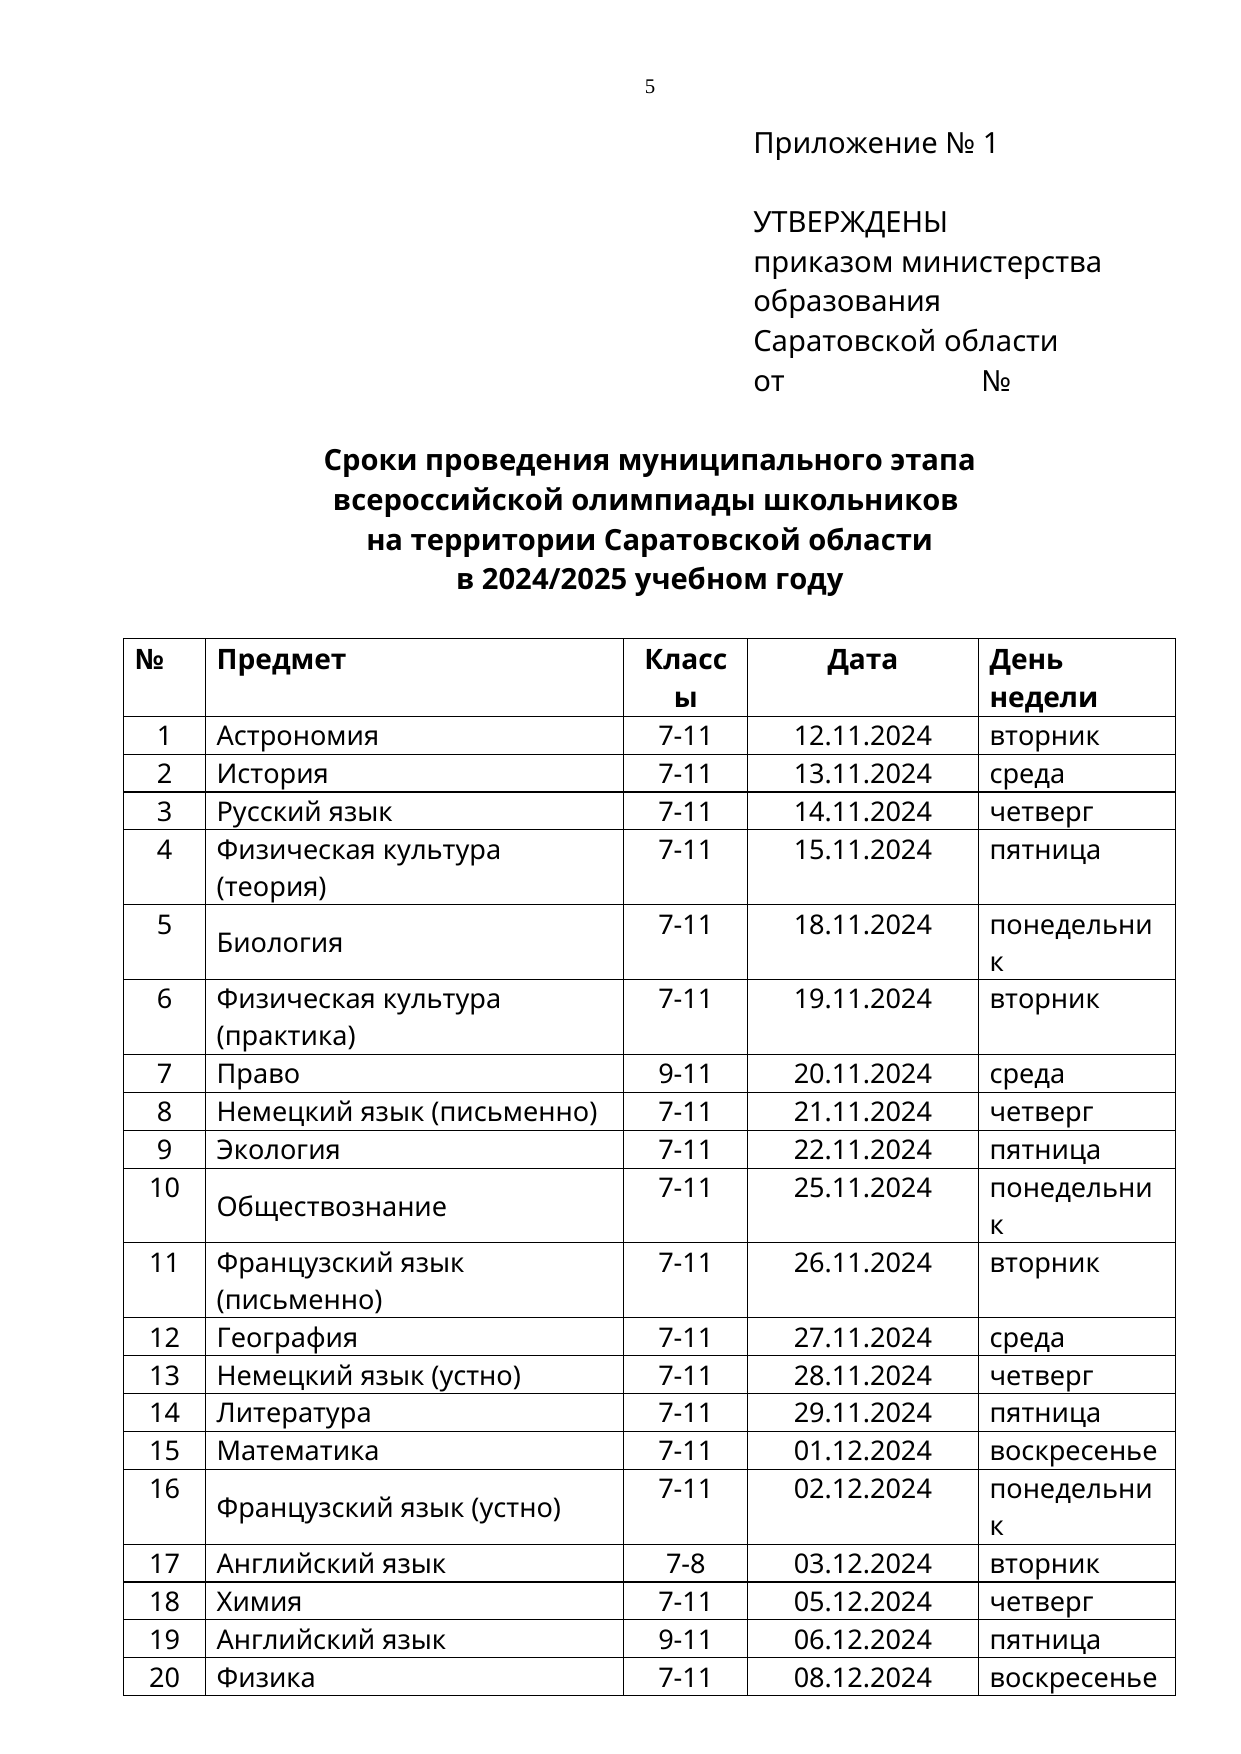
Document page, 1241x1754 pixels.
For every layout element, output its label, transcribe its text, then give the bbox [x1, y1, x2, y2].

table_cell 28.11.2024 [748, 1356, 978, 1393]
table_cell 3 [124, 793, 205, 829]
table_cell 13 [124, 1356, 205, 1393]
table_cell 03.12.2024 [748, 1545, 978, 1581]
table_cell четверг [979, 1093, 1175, 1129]
table_cell 15 [124, 1432, 205, 1469]
table_cell Литература [206, 1394, 623, 1431]
table_cell четверг [979, 1356, 1175, 1393]
table_header № [124, 639, 205, 716]
table_cell 7-8 [624, 1545, 747, 1581]
text Приложение № 1 [753, 122, 1166, 162]
table_cell Английский язык [206, 1545, 623, 1581]
table_cell вторник [979, 1545, 1175, 1581]
table_cell 26.11.2024 [748, 1243, 978, 1317]
table_cell Биология [206, 905, 623, 979]
table_cell 27.11.2024 [748, 1318, 978, 1355]
table_cell понедельник [979, 1470, 1175, 1543]
table_cell воскресенье [979, 1658, 1175, 1695]
table_cell Французский язык (устно) [206, 1470, 623, 1543]
table_cell 12 [124, 1318, 205, 1355]
table_cell 16 [124, 1470, 205, 1543]
table_cell 08.12.2024 [748, 1658, 978, 1695]
table_cell пятница [979, 830, 1175, 904]
table_cell 02.12.2024 [748, 1470, 978, 1543]
table_cell 6 [124, 980, 205, 1054]
table_cell Немецкий язык (письменно) [206, 1093, 623, 1129]
text Саратовской области [753, 320, 1166, 360]
table_cell 4 [124, 830, 205, 904]
table_cell 9 [124, 1131, 205, 1167]
table_cell Экология [206, 1131, 623, 1167]
table_cell 14.11.2024 [748, 793, 978, 829]
table_cell 01.12.2024 [748, 1432, 978, 1469]
table_cell Английский язык [206, 1620, 623, 1657]
table_cell 15.11.2024 [748, 830, 978, 904]
text приказом министерства [753, 241, 1166, 281]
table_cell 8 [124, 1093, 205, 1129]
table_cell 13.11.2024 [748, 755, 978, 791]
table_cell четверг [979, 1583, 1175, 1619]
table_cell 05.12.2024 [748, 1583, 978, 1619]
table_cell Обществознание [206, 1169, 623, 1242]
table_cell 7-11 [624, 1583, 747, 1619]
table_cell 18.11.2024 [748, 905, 978, 979]
table_cell Физическая культура (практика) [206, 980, 623, 1054]
table_cell 06.12.2024 [748, 1620, 978, 1657]
table_cell среда [979, 1318, 1175, 1355]
table_cell Немецкий язык (устно) [206, 1356, 623, 1393]
table_cell 2 [124, 755, 205, 791]
table_cell понедельник [979, 905, 1175, 979]
table_cell 20.11.2024 [748, 1055, 978, 1092]
table_cell 7-11 [624, 1394, 747, 1431]
table_cell 7-11 [624, 1432, 747, 1469]
table_header День недели [979, 639, 1175, 716]
table_cell Математика [206, 1432, 623, 1469]
table_cell 29.11.2024 [748, 1394, 978, 1431]
table_cell 7-11 [624, 1131, 747, 1167]
table_cell 1 [124, 717, 205, 753]
table_cell 10 [124, 1169, 205, 1242]
table_cell вторник [979, 980, 1175, 1054]
table_header Классы [624, 639, 747, 716]
table_cell пятница [979, 1131, 1175, 1167]
table_cell 17 [124, 1545, 205, 1581]
text всероссийской олимпиады школьников на территории Саратовской области [133, 479, 1166, 558]
table_cell 5 [124, 905, 205, 979]
table_cell 7-11 [624, 793, 747, 829]
table_cell пятница [979, 1620, 1175, 1657]
text УТВЕРЖДЕНЫ [753, 201, 1166, 241]
table_cell 7-11 [624, 1093, 747, 1129]
table_cell 7-11 [624, 905, 747, 979]
table_cell 14 [124, 1394, 205, 1431]
table_cell 7 [124, 1055, 205, 1092]
table_cell 25.11.2024 [748, 1169, 978, 1242]
table_cell 18 [124, 1583, 205, 1619]
table_cell Право [206, 1055, 623, 1092]
table_cell 19.11.2024 [748, 980, 978, 1054]
table_cell воскресенье [979, 1432, 1175, 1469]
text Сроки проведения муниципального этапа [133, 439, 1166, 479]
table_cell вторник [979, 1243, 1175, 1317]
table_cell 19 [124, 1620, 205, 1657]
text в 2024/2025 учебном году [133, 558, 1166, 598]
table_header Предмет [206, 639, 623, 716]
table_cell 7-11 [624, 1470, 747, 1543]
table_cell четверг [979, 793, 1175, 829]
table_cell 7-11 [624, 1243, 747, 1317]
table_cell Физика [206, 1658, 623, 1695]
table_cell 12.11.2024 [748, 717, 978, 753]
table_cell 21.11.2024 [748, 1093, 978, 1129]
table_cell среда [979, 755, 1175, 791]
table_cell 9-11 [624, 1055, 747, 1092]
table_cell Астрономия [206, 717, 623, 753]
table_cell 7-11 [624, 755, 747, 791]
table_cell Русский язык [206, 793, 623, 829]
table_cell Французский язык (письменно) [206, 1243, 623, 1317]
table_cell 9-11 [624, 1620, 747, 1657]
table_cell 7-11 [624, 1356, 747, 1393]
table_cell 7-11 [624, 1169, 747, 1242]
table_cell История [206, 755, 623, 791]
table_cell 20 [124, 1658, 205, 1695]
table_cell 22.11.2024 [748, 1131, 978, 1167]
table_cell среда [979, 1055, 1175, 1092]
table_cell 7-11 [624, 830, 747, 904]
table_cell 7-11 [624, 1318, 747, 1355]
table_cell География [206, 1318, 623, 1355]
table_cell 7-11 [624, 980, 747, 1054]
table_cell Физическая культура (теория) [206, 830, 623, 904]
table_cell Химия [206, 1583, 623, 1619]
table_cell 11 [124, 1243, 205, 1317]
table_cell вторник [979, 717, 1175, 753]
text от ______________ № _____ [753, 360, 1166, 400]
table_cell пятница [979, 1394, 1175, 1431]
text образования [753, 281, 1166, 320]
table_header Дата [748, 639, 978, 716]
table_cell понедельник [979, 1169, 1175, 1242]
table_cell 7-11 [624, 717, 747, 753]
table_cell 7-11 [624, 1658, 747, 1695]
